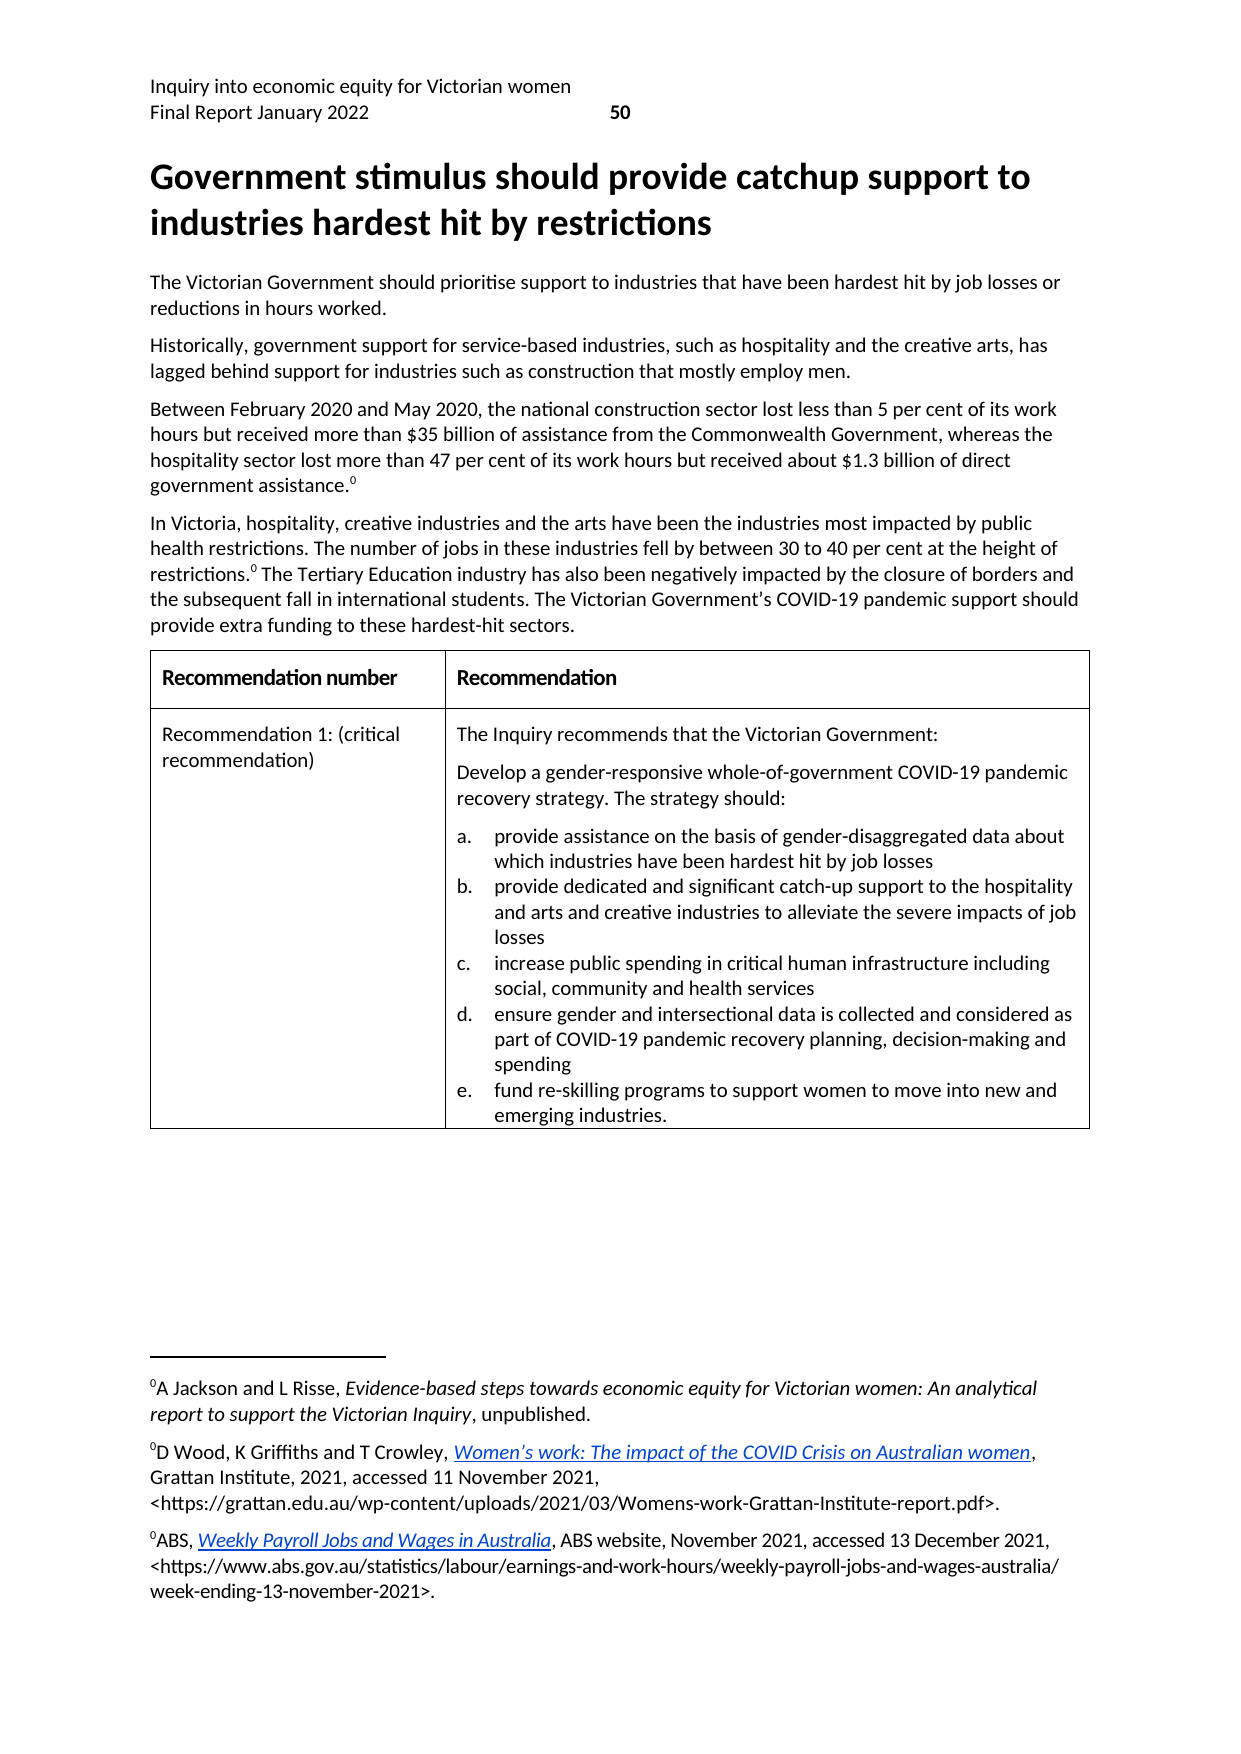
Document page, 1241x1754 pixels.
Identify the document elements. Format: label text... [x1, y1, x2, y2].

table_cell The Inquiry recommends that the Victorian Government: Develop a gender-responsive whole-of-government COVID-19 pandemic recovery strategy. The strategy should: provide assistance on the basis of gender-disaggregated data about which industries have been hardest hit by job losses provide dedicated and significant catch-up support to the hospitality and arts and creative industries to alleviate the severe impacts of job losses increase public spending in critical human infrastructure including social, community and health services ensure gender and intersectional data is collected and considered as part of COVID-19 pandemic recovery planning, decision-making and spending fund re-skilling programs to support women to move into new and emerging industries. [446, 709, 1089, 1128]
text The Victorian Government should prioritise support to industries that have been hardest hit by job losses or reductions in hours worked. [150, 269, 1090, 320]
text In Victoria, hospitality, creative industries and the arts have been the industries most impacted by public health restrictions. The number of jobs in these industries fell by between 30 to 40 per cent at the height of restrictions. The Tertiary Education industry has also been negatively impacted by the closure of borders and the subsequent fall in international students. The Victorian Government’s COVID-19 pandemic support should provide extra funding to these hardest-hit sectors. [150, 510, 1090, 637]
text Historically, government support for service-based industries, such as hospitality and the creative arts, has lagged behind support for industries such as construction that mostly employ men. [150, 333, 1090, 383]
text Between February 2020 and May 2020, the national construction sector lost less than 5 per cent of its work hours but received more than $35 billion of assistance from the Commonwealth Government, whereas the hospitality sector lost more than 47 per cent of its work hours but received about $1.3 billion of direct government assistance. [150, 396, 1090, 498]
table_header Recommendation [446, 651, 1089, 708]
subtitle Government stimulus should provide catchup support to industries hardest hit by restrictions [150, 153, 1090, 244]
table_header Recommendation number [151, 651, 445, 708]
table_cell Recommendation 1: (critical recommendation) [151, 709, 445, 1128]
